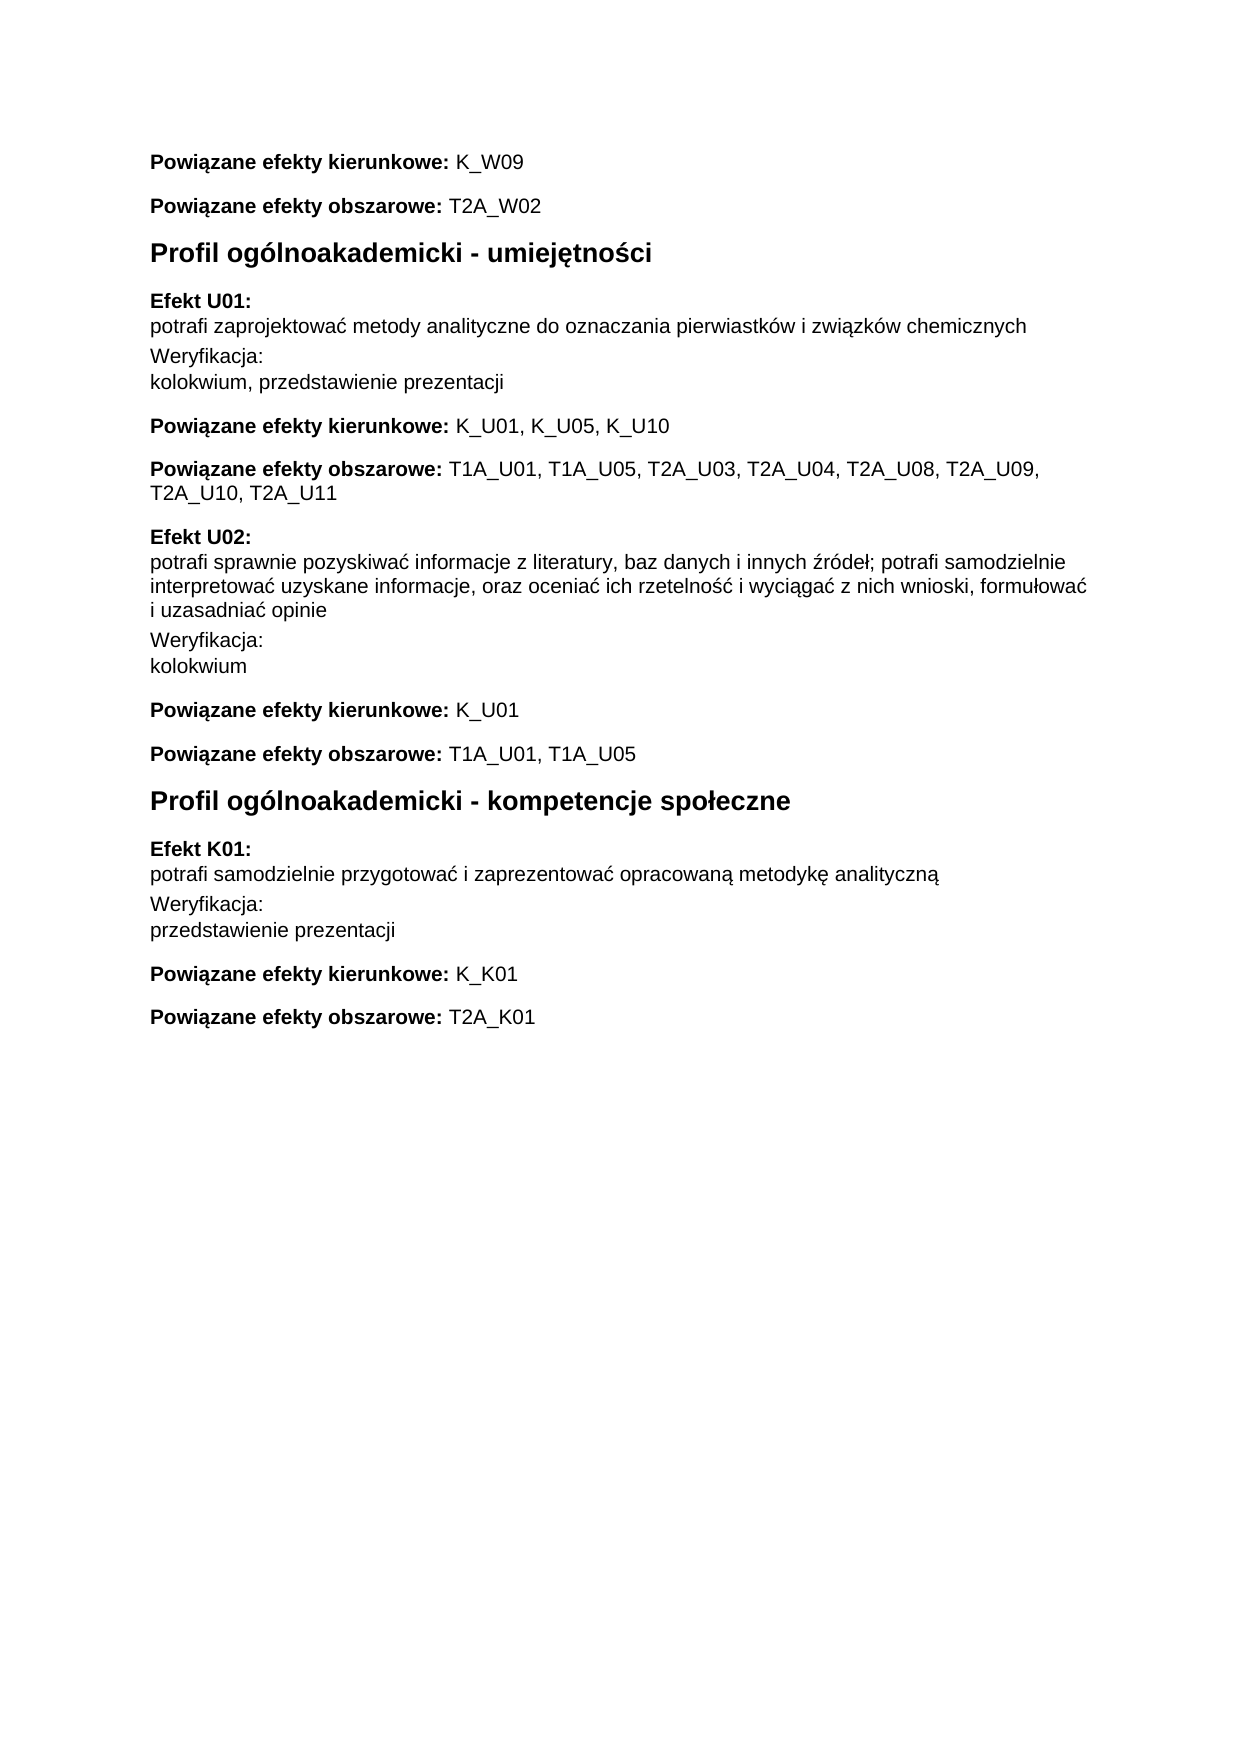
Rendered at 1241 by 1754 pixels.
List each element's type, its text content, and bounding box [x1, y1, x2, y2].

subtitle Profil ogólnoakademicki - umiejętności [150, 237, 1090, 269]
text Efekt U01: [150, 288, 1090, 312]
text kolokwium [150, 654, 1090, 678]
text Powiązane efekty kierunkowe: K_K01 [150, 961, 1090, 985]
text Efekt U02: [150, 525, 1090, 549]
subtitle Profil ogólnoakademicki - kompetencje społeczne [150, 785, 1090, 817]
text Powiązane efekty kierunkowe: K_U01, K_U05, K_U10 [150, 413, 1090, 437]
text kolokwium, przedstawienie prezentacji [150, 370, 1090, 394]
text Weryfikacja: [150, 628, 1090, 652]
text Powiązane efekty kierunkowe: K_U01 [150, 698, 1090, 722]
text potrafi samodzielnie przygotować i zaprezentować opracowaną metodykę analityczną [150, 861, 1090, 885]
text potrafi zaprojektować metody analityczne do oznaczania pierwiastków i związków chemicznych [150, 313, 1090, 337]
text potrafi sprawnie pozyskiwać informacje z literatury, baz danych i innych źródeł; potrafi samodzielnie interpretować uzyskane informacje, oraz oceniać ich rzetelność i wyciągać z nich wnioski, formułować i uzasadniać opinie [150, 550, 1090, 622]
text Powiązane efekty obszarowe: T1A_U01, T1A_U05 [150, 742, 1090, 766]
text Powiązane efekty obszarowe: T2A_W02 [150, 194, 1090, 218]
text Powiązane efekty obszarowe: T1A_U01, T1A_U05, T2A_U03, T2A_U04, T2A_U08, T2A_U09, T2A_U10, T2A_U11 [150, 457, 1090, 505]
text Efekt K01: [150, 836, 1090, 860]
text Powiązane efekty obszarowe: T2A_K01 [150, 1005, 1090, 1029]
text przedstawienie prezentacji [150, 918, 1090, 942]
text Weryfikacja: [150, 892, 1090, 916]
text Powiązane efekty kierunkowe: K_W09 [150, 150, 1090, 174]
text Weryfikacja: [150, 344, 1090, 368]
